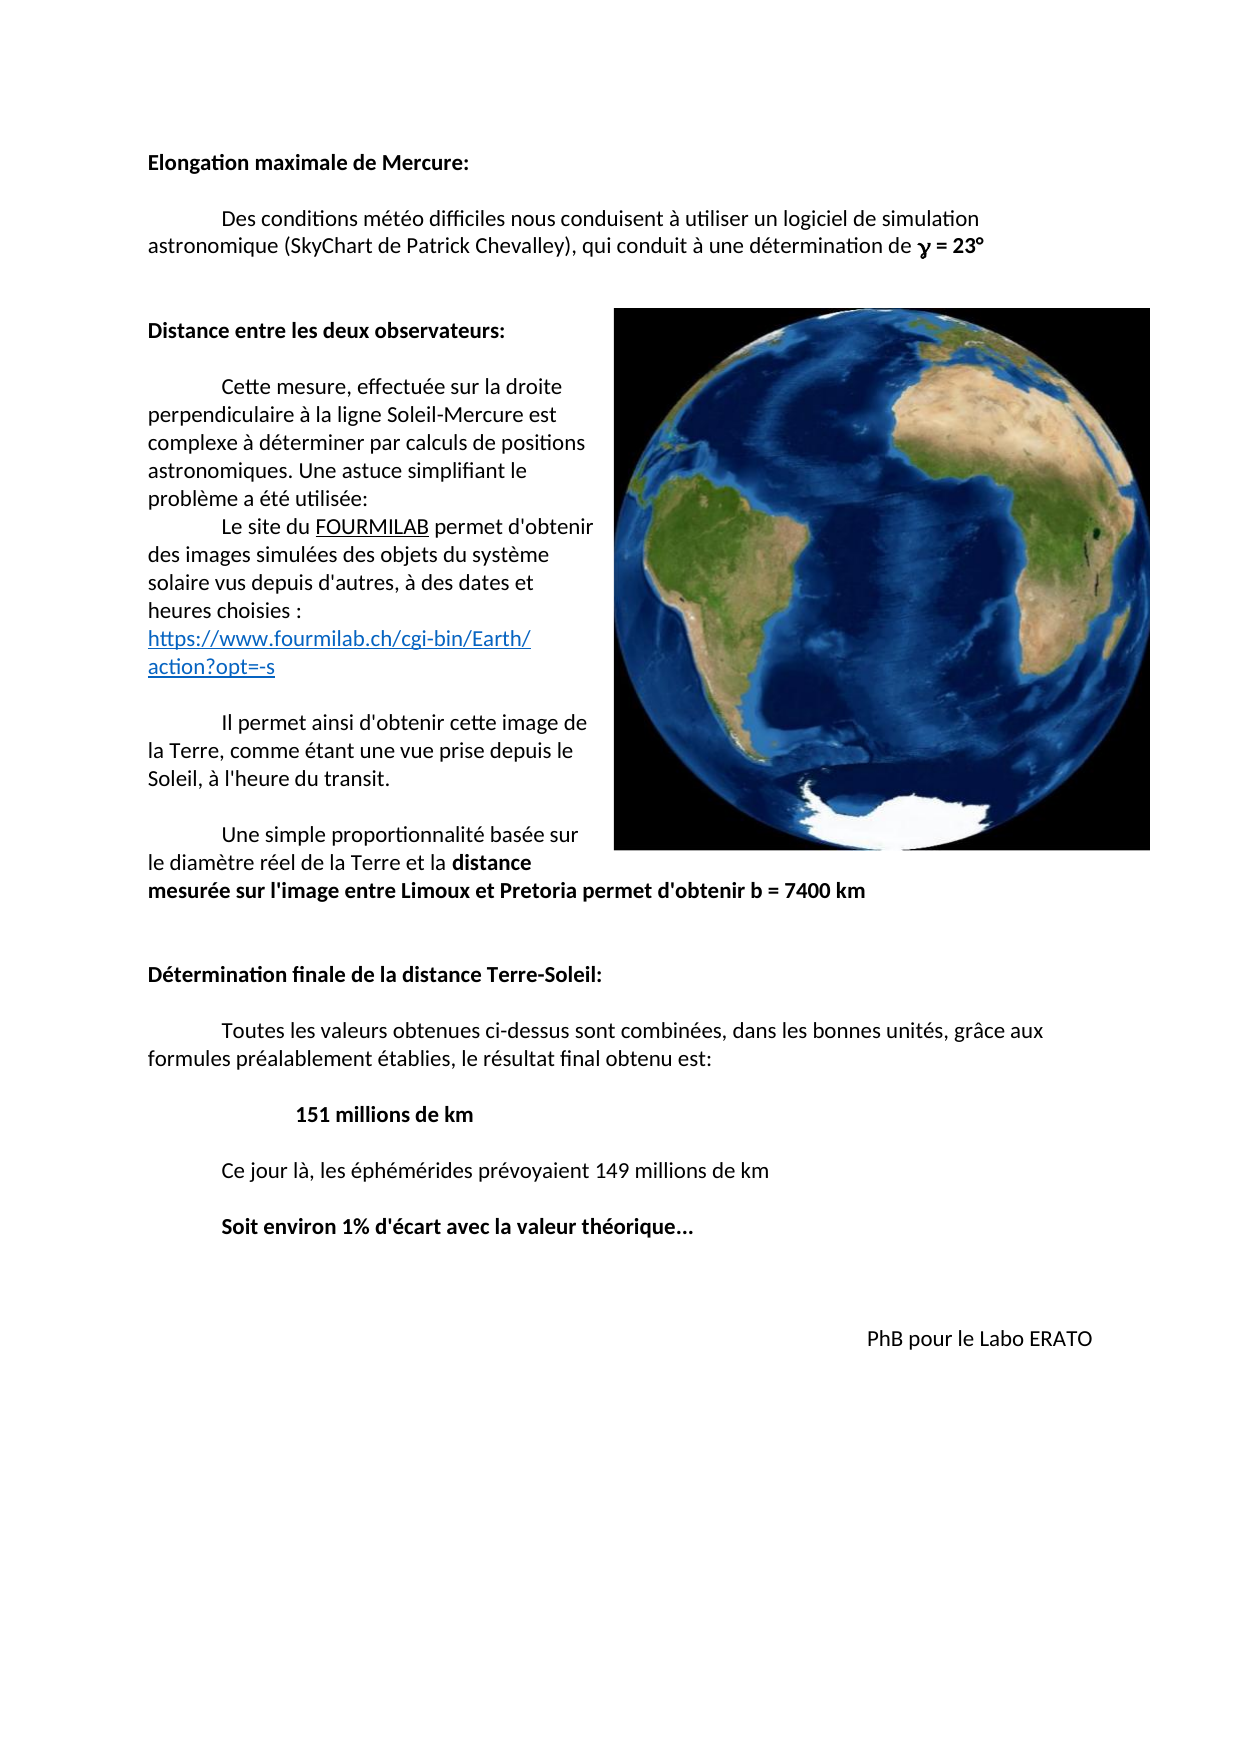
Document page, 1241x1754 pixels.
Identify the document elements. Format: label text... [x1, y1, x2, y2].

text Ce jour là, les éphémérides prévoyaient 149 millions de km [148, 1156, 1093, 1184]
text Détermination finale de la distance Terre-Soleil: [148, 960, 1093, 988]
text Distance entre les deux observateurs: [148, 316, 612, 344]
text Une simple proportionnalité basée sur le diamètre réel de la Terre et la distance mesurée sur l'image entre Limoux et Pretoria permet d'obtenir b = 7400 km [148, 820, 1093, 904]
text 151 millions de km [148, 1100, 1093, 1128]
text Il permet ainsi d'obtenir cette image de la Terre, comme étant une vue prise depuis le Soleil, à l'heure du transit. [148, 708, 612, 792]
text Toutes les valeurs obtenues ci-dessus sont combinées, dans les bonnes unités, grâce aux formules préalablement établies, le résultat final obtenu est: [148, 1016, 1093, 1072]
text Cette mesure, effectuée sur la droite perpendiculaire à la ligne Soleil-Mercure est complexe à déterminer par calculs de positions astronomiques. Une astuce simplifiant le problème a été utilisée: [148, 372, 612, 512]
text https://www.fourmilab.ch/cgi-bin/Earth/action?opt=-s [148, 624, 612, 680]
text PhB pour le Labo ERATO [148, 1324, 1093, 1352]
text Le site du FOURMILAB permet d'obtenir des images simulées des objets du système solaire vus depuis d'autres, à des dates et heures choisies : [148, 512, 612, 624]
text Des conditions météo difficiles nous conduisent à utiliser un logiciel de simulation astronomique (SkyChart de Patrick Chevalley), qui conduit à une détermination de  = 23° [148, 204, 1093, 260]
picture [612, 308, 1150, 849]
text Elongation maximale de Mercure: [148, 148, 1093, 176]
text Soit environ 1% d'écart avec la valeur théorique... [148, 1212, 1093, 1240]
